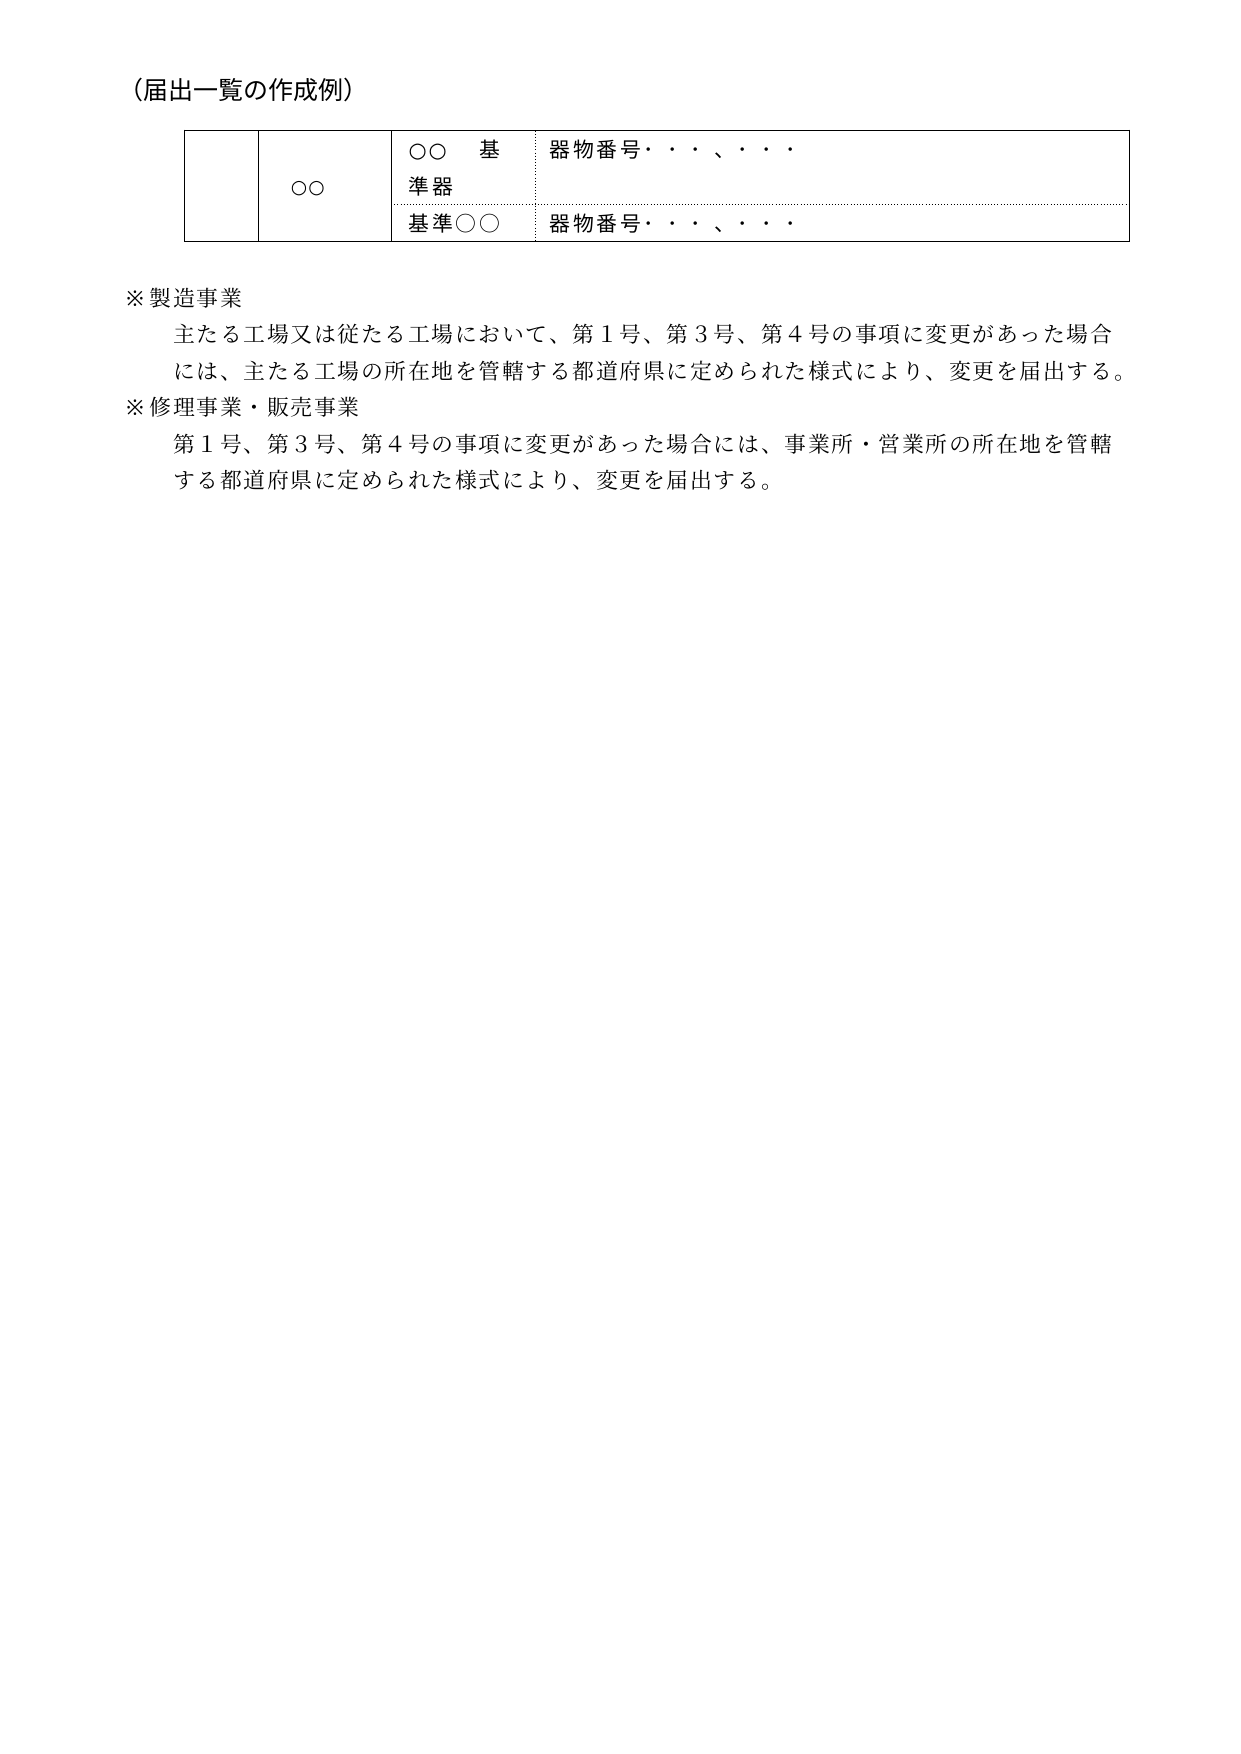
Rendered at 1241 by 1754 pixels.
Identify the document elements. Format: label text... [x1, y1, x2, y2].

text ※修理事業・販売事業 [126, 388, 1114, 424]
table_cell 基準○○ [392, 204, 535, 241]
table_cell ○○ [259, 131, 391, 241]
table_cell 器物番号･･･、･･･ [535, 131, 1129, 203]
table_cell 器物番号･･･、･･･ [535, 204, 1129, 241]
text ※製造事業 [126, 278, 1114, 315]
text 主たる工場又は従たる工場において、第１号、第３号、第４号の事項に変更があった場合には、主たる工場の所在地を管轄する都道府県に定められた様式により、変更を届出する。 [149, 315, 1114, 388]
table_cell ○○基準器 [392, 131, 535, 203]
text 第１号、第３号、第４号の事項に変更があった場合には、事業所・営業所の所在地を管轄する都道府県に定められた様式により、変更を届出する。 [149, 424, 1114, 497]
